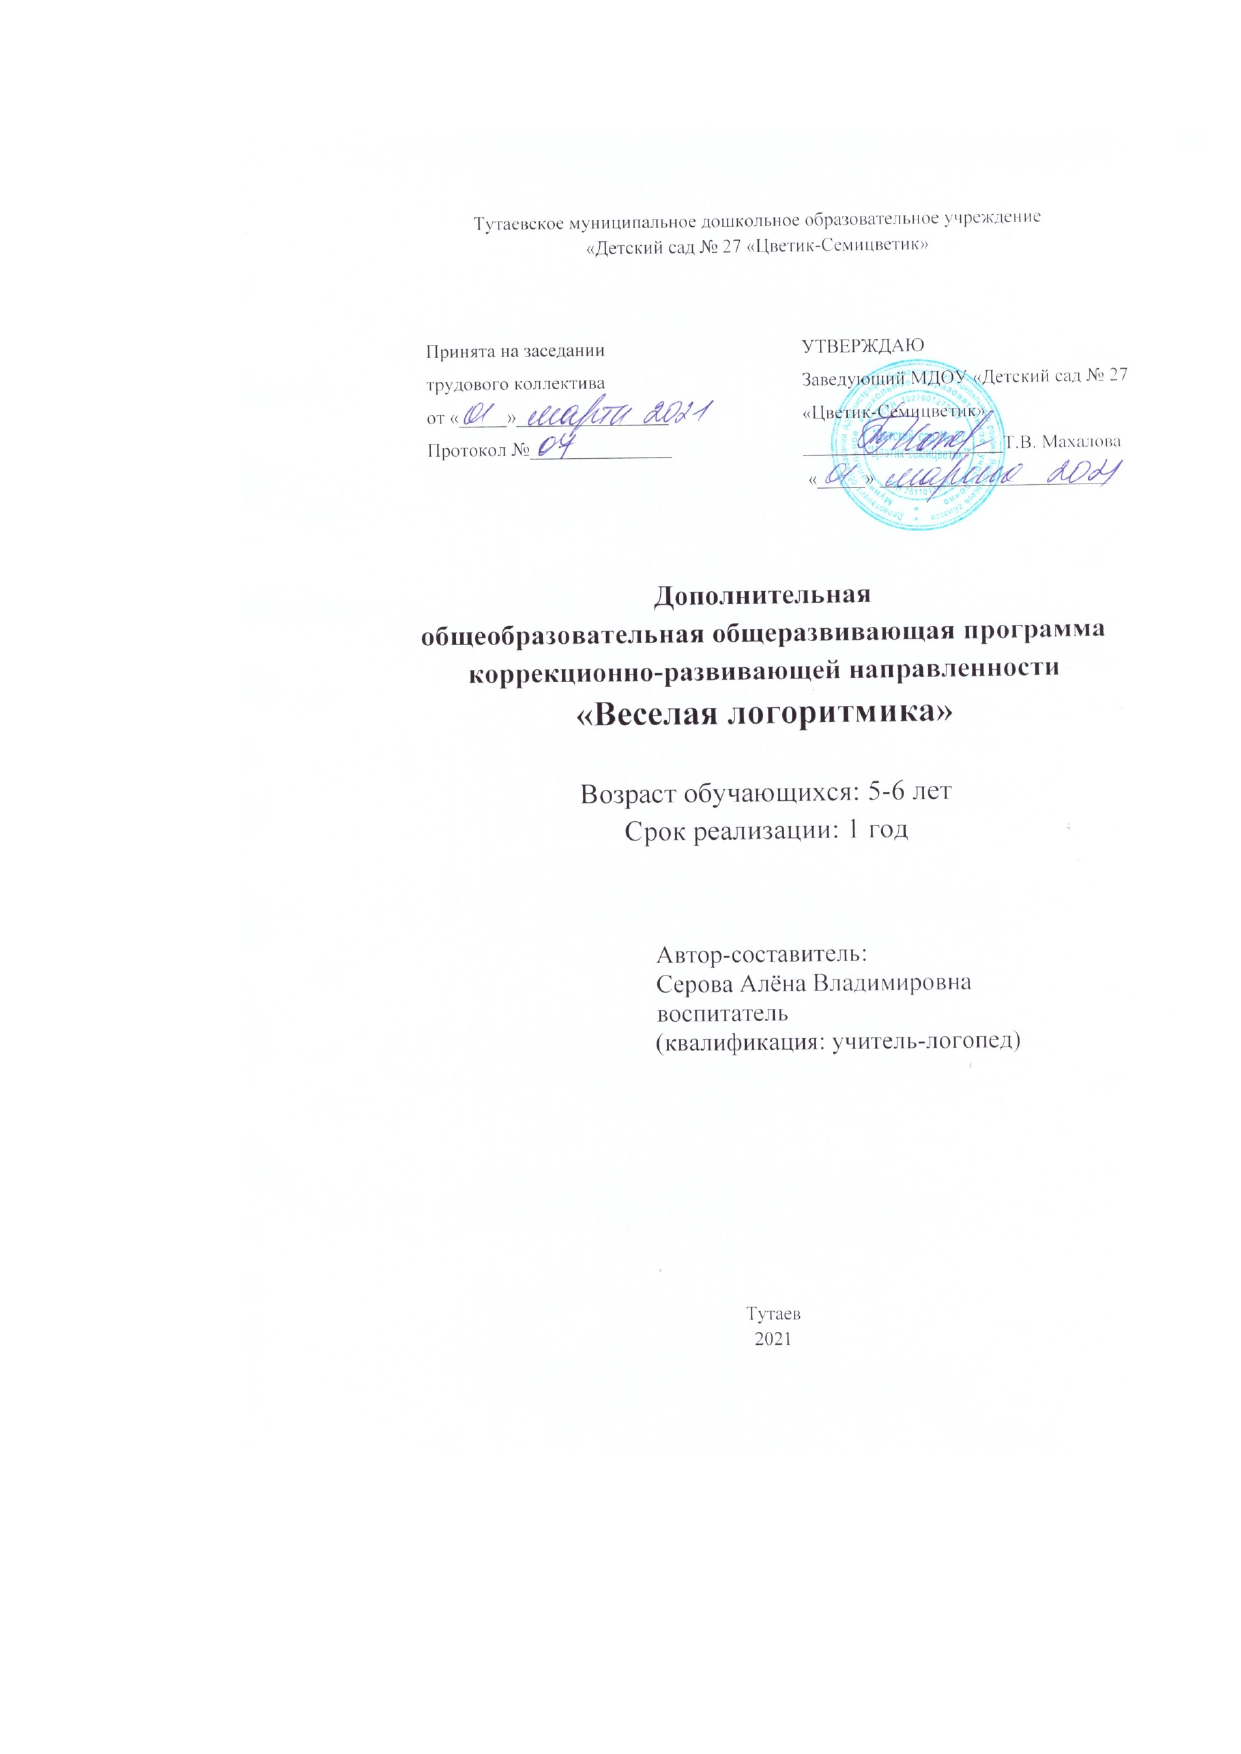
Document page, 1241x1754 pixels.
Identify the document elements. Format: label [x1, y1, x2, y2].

picture [236, 118, 1211, 1459]
